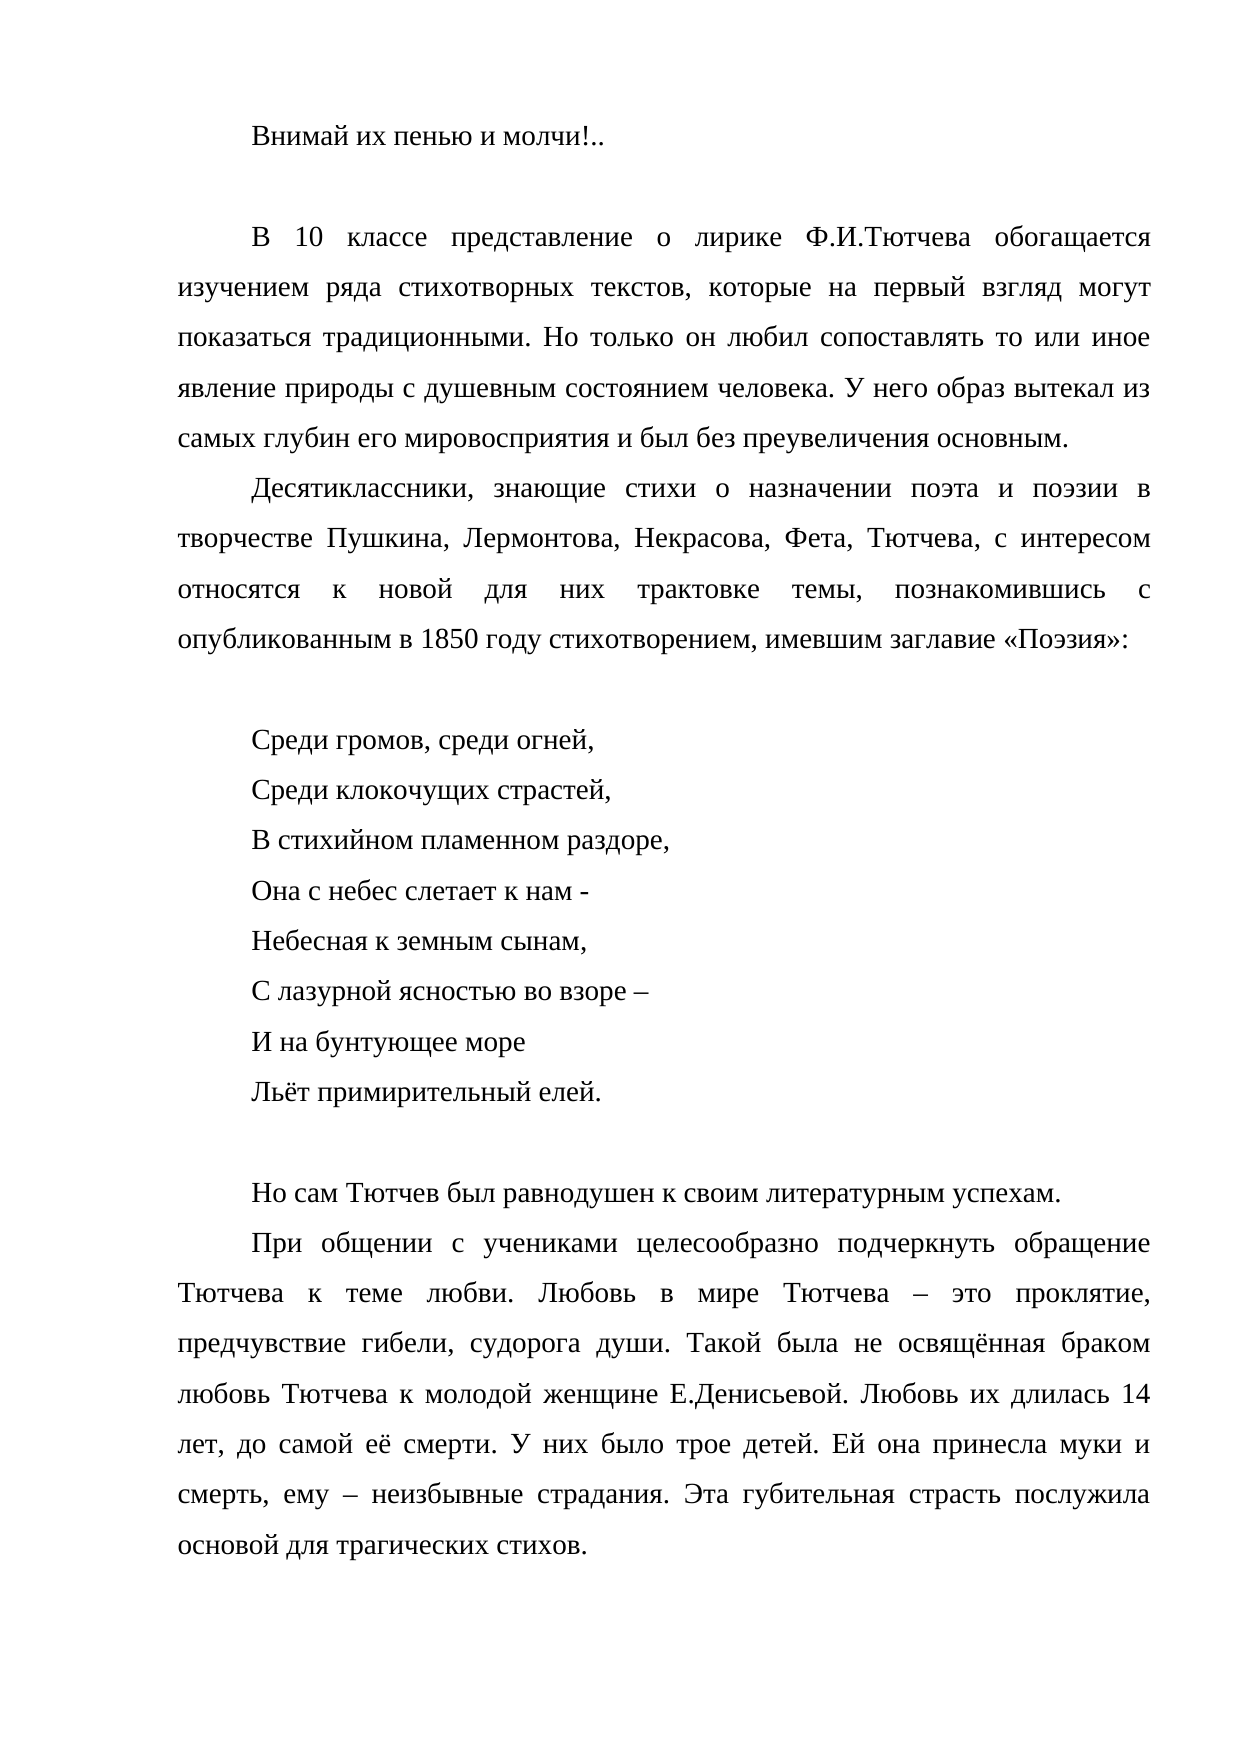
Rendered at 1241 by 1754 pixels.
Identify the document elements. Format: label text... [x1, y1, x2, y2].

text В 10 классе представление о лирике Ф.И.Тютчева обогащается изучением ряда стихотворных текстов, которые на первый взгляд могут показаться традиционными. Но только он любил сопоставлять то или иное явление природы с душевным состоянием человека. У него образ вытекал из самых глубин его мировосприятия и был без преувеличения основным. [177, 219, 1152, 453]
text Среди громов, среди огней, [177, 722, 1152, 755]
text При общении с учениками целесообразно подчеркнуть обращение Тютчева к теме любви. Любовь в мире Тютчева – это проклятие, предчувствие гибели, судорога души. Такой была не освящённая браком любовь Тютчева к молодой женщине Е.Денисьевой. Любовь их длилась 14 лет, до самой её смерти. У них было трое детей. Ей она принесла муки и смерть, ему – неизбывные страдания. Эта губительная страсть послужила основой для трагических стихов. [177, 1225, 1152, 1560]
text Она с небес слетает к нам - [177, 873, 1152, 906]
text И на бунтующее море [177, 1024, 1152, 1057]
text Среди клокочущих страстей, [177, 772, 1152, 806]
text Льёт примирительный елей. [177, 1074, 1152, 1108]
text С лазурной ясностью во взоре – [177, 973, 1152, 1007]
text Десятиклассники, знающие стихи о назначении поэта и поэзии в творчестве Пушкина, Лермонтова, Некрасова, Фета, Тютчева, с интересом относятся к новой для них трактовке темы, познакомившись с опубликованным в 1850 году стихотворением, имевшим заглавие «Поэзия»: [177, 470, 1152, 655]
text Небесная к земным сынам, [177, 923, 1152, 957]
text В стихийном пламенном раздоре, [177, 822, 1152, 856]
text Внимай их пенью и молчи!.. [177, 118, 1152, 152]
text Но сам Тютчев был равнодушен к своим литературным успехам. [177, 1175, 1152, 1208]
